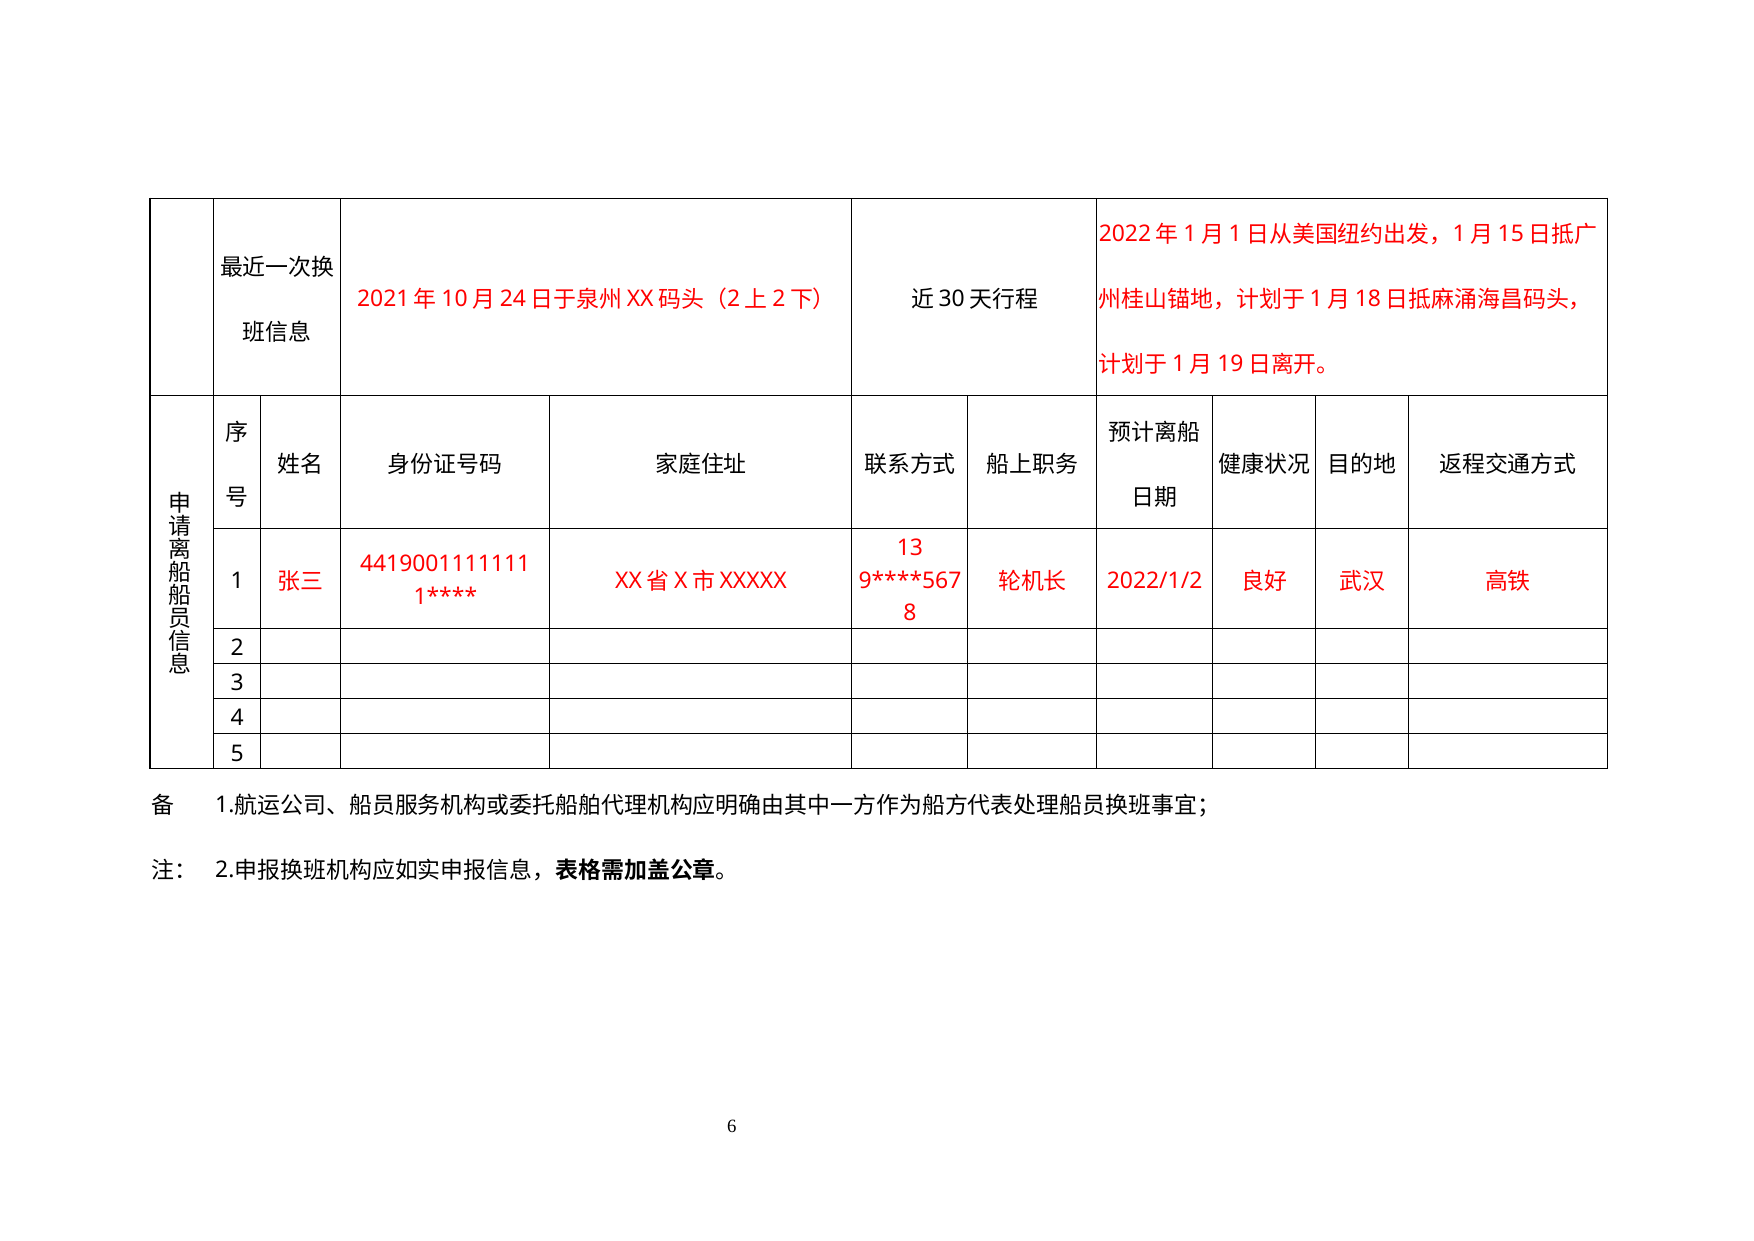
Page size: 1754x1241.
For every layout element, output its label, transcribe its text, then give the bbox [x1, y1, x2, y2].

table_cell [852, 629, 967, 663]
table_cell [1213, 699, 1315, 733]
table_cell 预计离船日期 [1097, 396, 1212, 528]
table_cell 2022/1/2 [1097, 529, 1212, 628]
table_cell [1213, 734, 1315, 768]
table_cell 3 [214, 664, 260, 698]
table_cell [1316, 664, 1408, 698]
table_cell XX省X市XXXXX [550, 529, 851, 628]
table_cell [341, 699, 549, 733]
table_cell 序号 [214, 396, 260, 528]
table_cell 张三 [261, 529, 340, 628]
table_cell [1409, 629, 1607, 663]
table_cell 健康状况 [1213, 396, 1315, 528]
table_cell [261, 699, 340, 733]
table_cell [261, 664, 340, 698]
table_cell 高铁 [1409, 529, 1607, 628]
table_cell 家庭住址 [550, 396, 851, 528]
table_cell [550, 699, 851, 733]
table_cell 备注： [150, 769, 213, 901]
table_cell [1316, 734, 1408, 768]
table_cell 近30天行程 [852, 199, 1096, 395]
table_cell 1.航运公司、船员服务机构或委托船舶代理机构应明确由其中一方作为船方代表处理船员换班事宜； 2.申报换班机构应如实申报信息，表格需加盖公章。 [214, 769, 1607, 901]
table_cell [852, 734, 967, 768]
table_cell 2022年1月1日从美国纽约出发，1月15日抵广州桂山锚地，计划于1月18日抵麻涌海昌码头，计划于1月19日离开。 [1097, 199, 1607, 395]
table_cell [550, 664, 851, 698]
table_cell 2021年10月24日于泉州XX码头（2上2下） [341, 199, 851, 395]
table_cell [968, 699, 1096, 733]
table_cell [1097, 699, 1212, 733]
table_cell [1097, 734, 1212, 768]
table_cell [968, 734, 1096, 768]
table_cell [341, 629, 549, 663]
table_cell [1097, 629, 1212, 663]
table_cell 139****5678 [852, 529, 967, 628]
table_cell [852, 699, 967, 733]
table_cell [1409, 664, 1607, 698]
table_cell 最近一次换班信息 [214, 199, 340, 395]
table_cell [261, 629, 340, 663]
table_cell [550, 629, 851, 663]
table_cell [1097, 664, 1212, 698]
table_cell [968, 629, 1096, 663]
table_cell 身份证号码 [341, 396, 549, 528]
table_cell 申请离船船员信息 [151, 396, 213, 768]
table_cell [1316, 699, 1408, 733]
table_cell [1409, 699, 1607, 733]
table_cell [261, 734, 340, 768]
table_cell [341, 734, 549, 768]
table_cell [852, 664, 967, 698]
table_cell 良好 [1213, 529, 1315, 628]
table_cell [1316, 629, 1408, 663]
table_cell [1213, 629, 1315, 663]
table_cell 44190011111111**** [341, 529, 549, 628]
table_cell 姓名 [261, 396, 340, 528]
table_cell [1213, 664, 1315, 698]
table_cell [1409, 734, 1607, 768]
table_cell 4 [214, 699, 260, 733]
table_cell 2 [214, 629, 260, 663]
table_cell 5 [214, 734, 260, 768]
table_cell [341, 664, 549, 698]
table_cell 船上职务 [968, 396, 1096, 528]
table_cell 1 [214, 529, 260, 628]
table_cell 联系方式 [852, 396, 967, 528]
table_cell [550, 734, 851, 768]
table_cell 返程交通方式 [1409, 396, 1607, 528]
table_cell 目的地 [1316, 396, 1408, 528]
table_cell 武汉 [1316, 529, 1408, 628]
table_cell 轮机长 [968, 529, 1096, 628]
table_cell [968, 664, 1096, 698]
